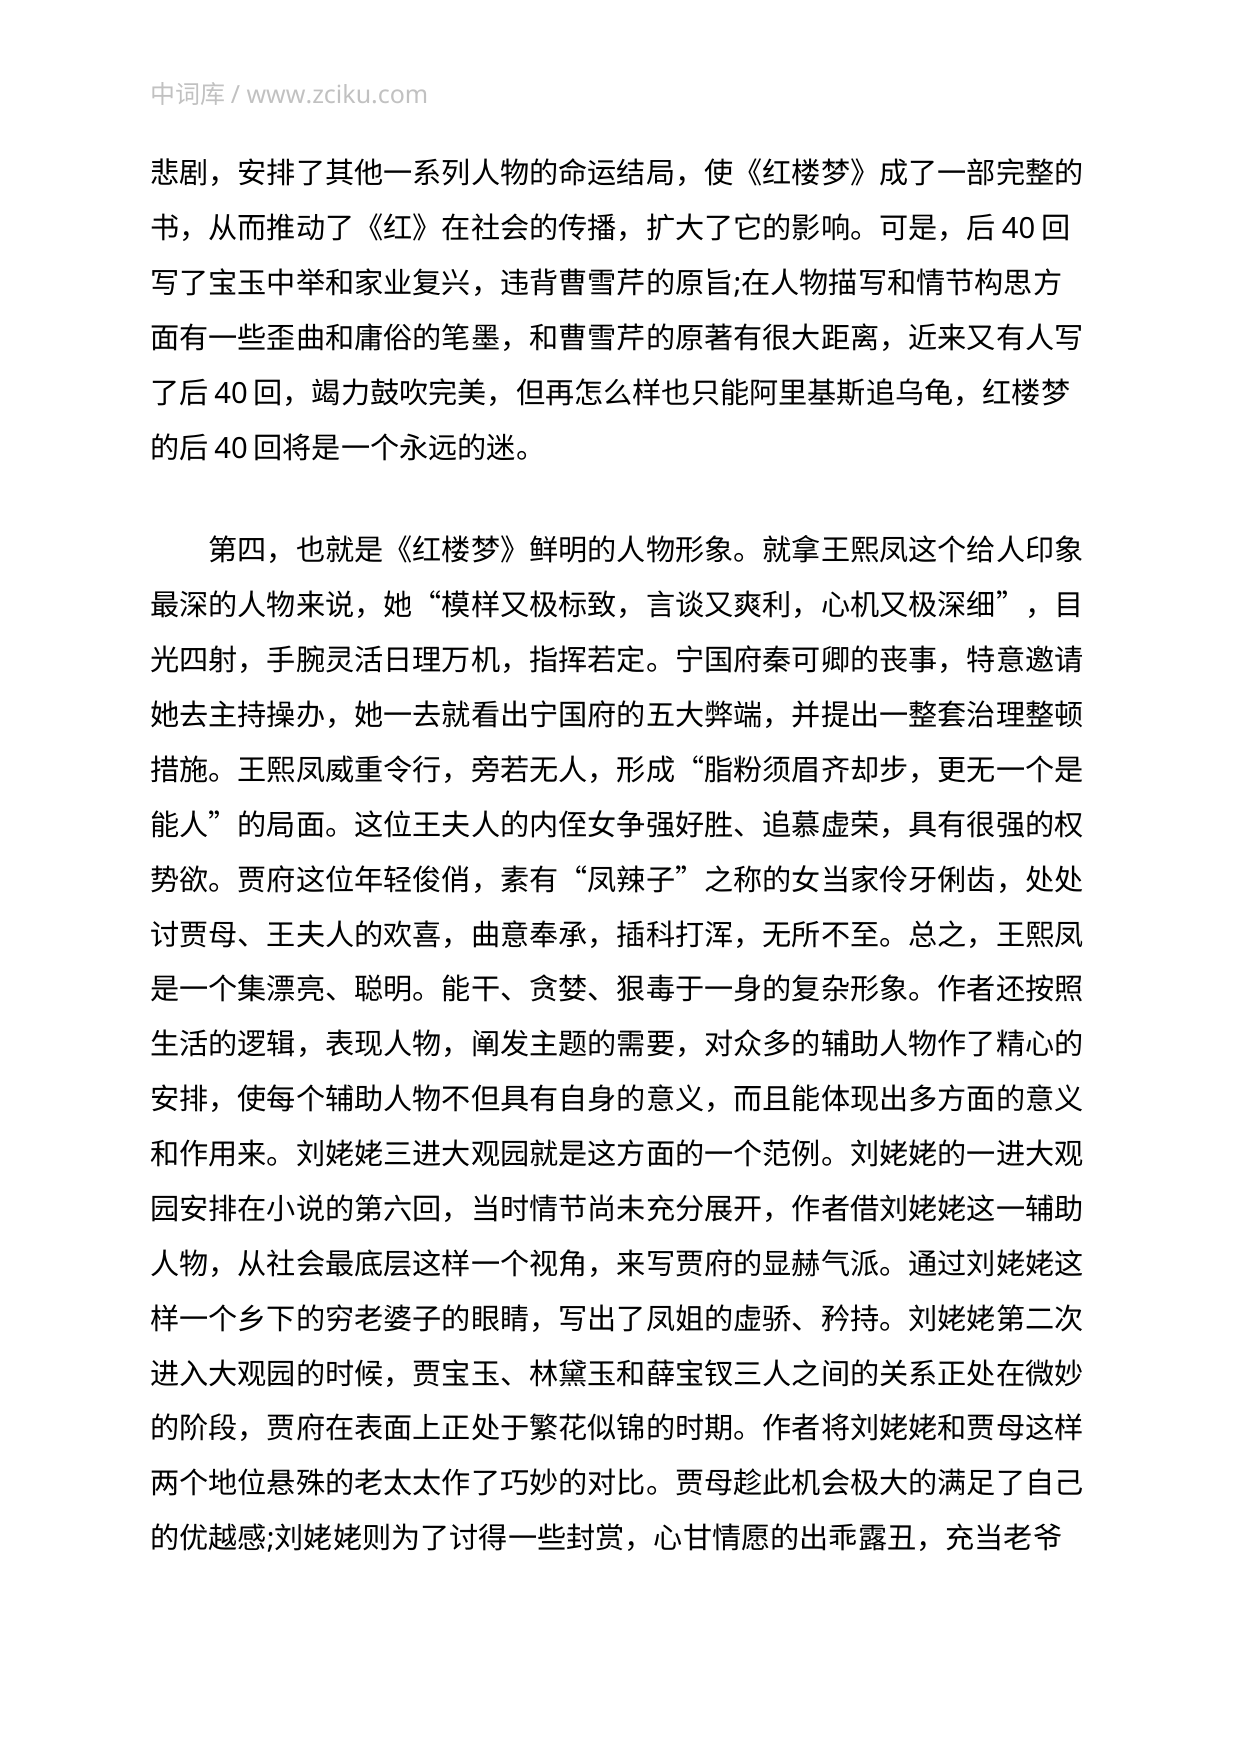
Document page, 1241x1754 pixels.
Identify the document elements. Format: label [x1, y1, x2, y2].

text [150, 527, 1090, 1557]
text [150, 150, 1090, 467]
